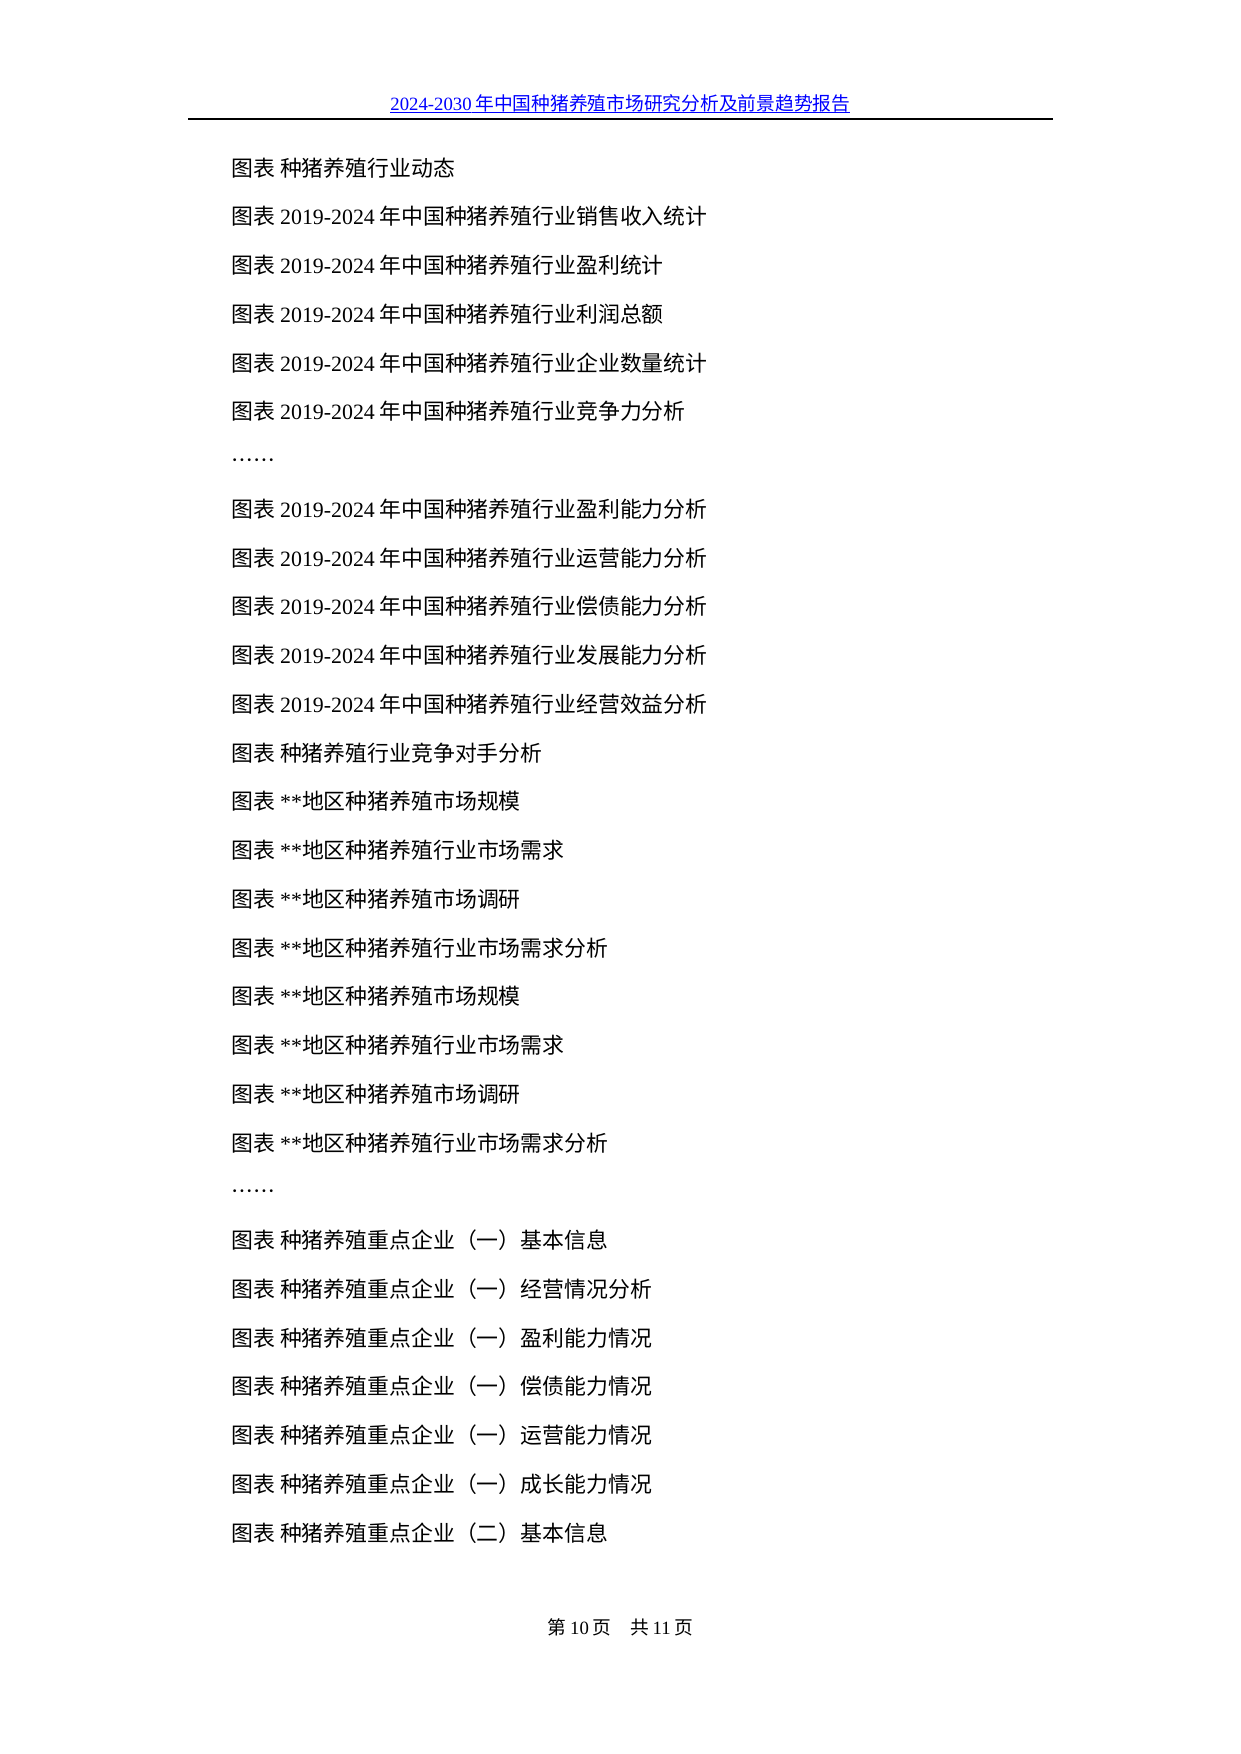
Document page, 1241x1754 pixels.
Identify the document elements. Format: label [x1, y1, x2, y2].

text [187, 150, 1053, 1548]
